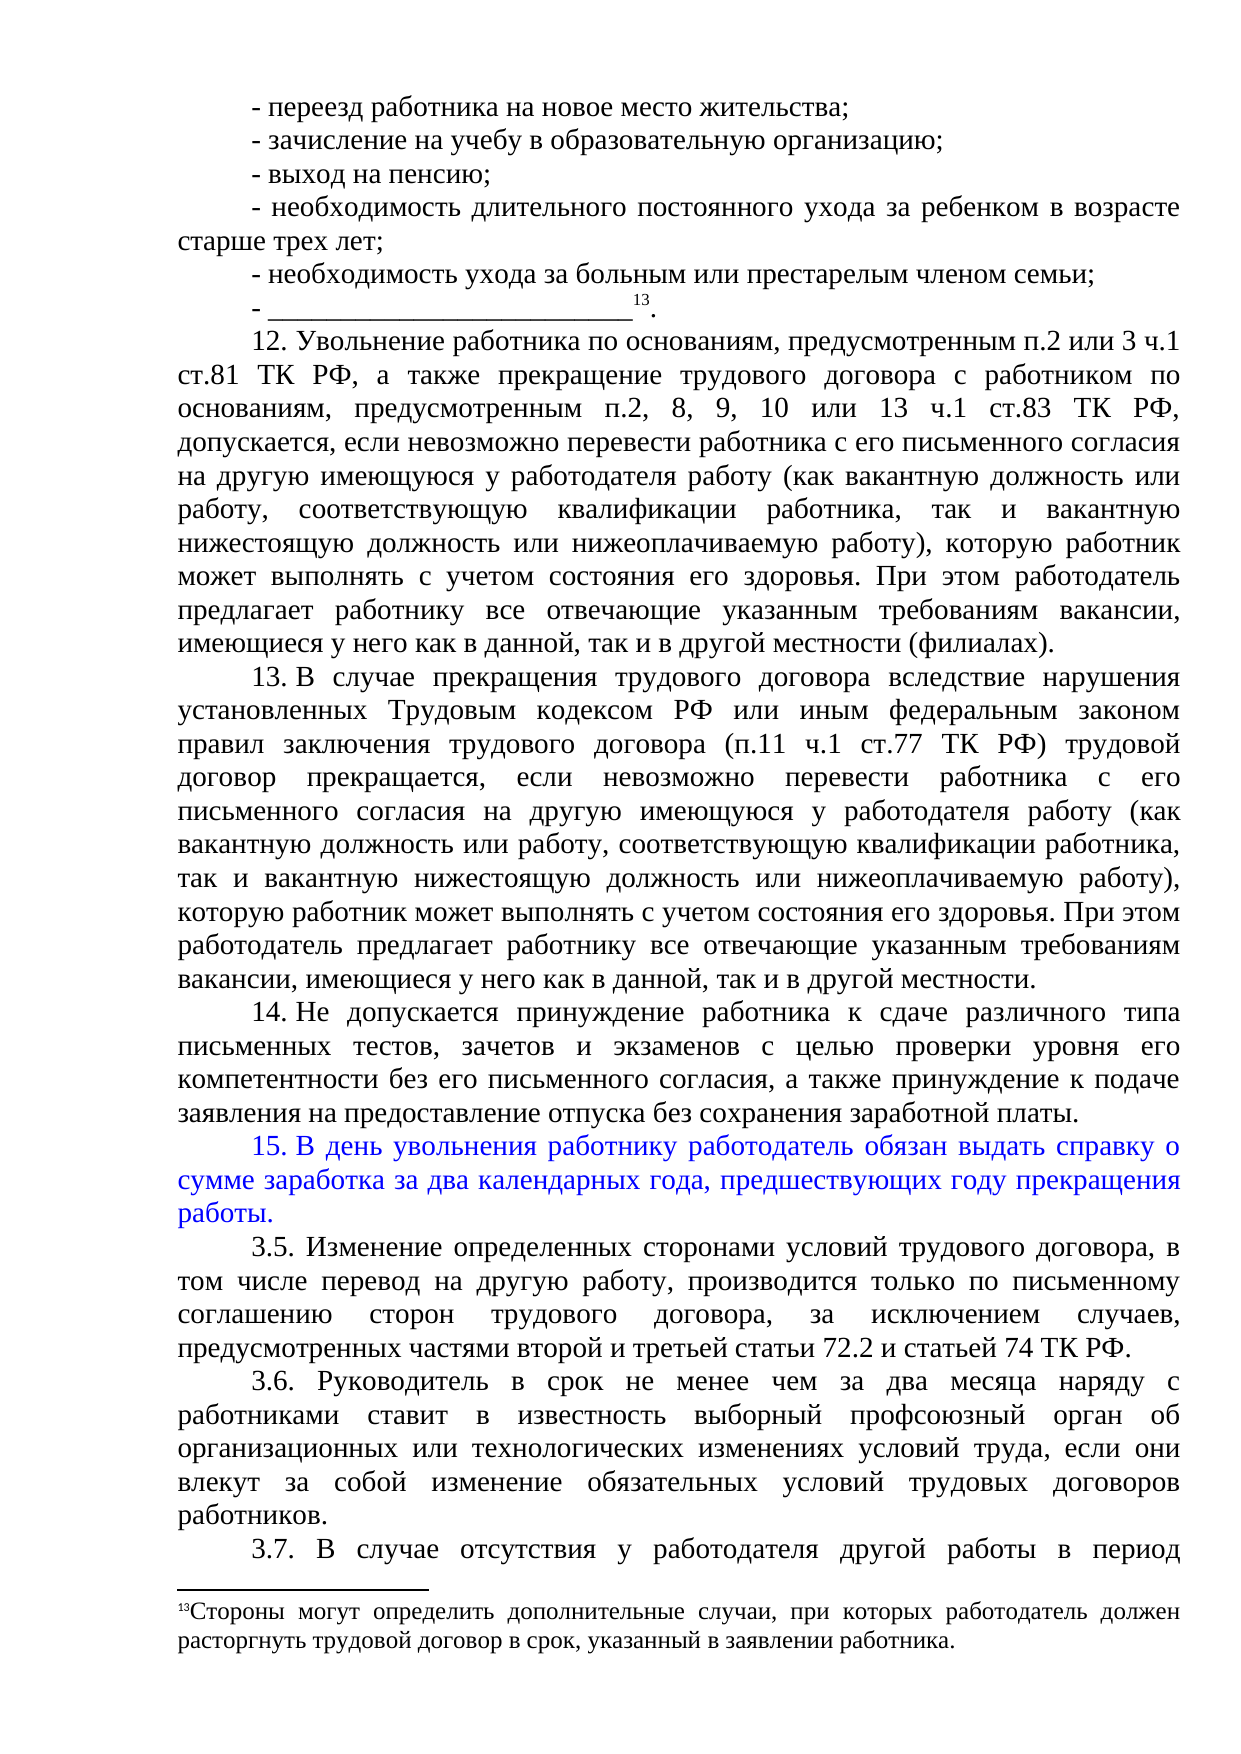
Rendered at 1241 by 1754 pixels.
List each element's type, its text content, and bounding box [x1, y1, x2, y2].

list Не допускается принуждение работника к сдаче различного типа письменных тестов, зачетов и экзаменов с целью проверки уровня его компетентности без его письменного согласия, а также принуждение к подаче заявления на предоставление отпуска без сохранения заработной платы. [177, 994, 1181, 1128]
text - выход на пенсию; [251, 156, 1181, 189]
text - необходимость ухода за больным или престарелым членом семьи; [251, 256, 1181, 290]
text - зачисление на учебу в образовательную организацию; [251, 122, 1181, 156]
text 3.5. Изменение определенных сторонами условий трудового договора, в том числе перевод на другую работу, производится только по письменному соглашению сторон трудового договора, за исключением случаев, предусмотренных частями второй и третьей статьи 72.2 и статьей 74 ТК РФ. [177, 1229, 1181, 1363]
list Увольнение работника по основаниям, предусмотренным п.2 или 3 ч.1 ст.81 ТК РФ, а также прекращение трудового договора с работником по основаниям, предусмотренным п.2, 8, 9, 10 или 13 ч.1 ст.83 ТК РФ, допускается, если невозможно перевести работника с его письменного согласия на другую имеющуюся у работодателя работу (как вакантную должность или работу, соответствующую квалификации работника, так и вакантную нижестоящую должность или нижеоплачиваемую работу), которую работник может выполнять с учетом состояния его здоровья. При этом работодатель предлагает работнику все отвечающие указанным требованиям вакансии, имеющиеся у него как в данной, так и в другой местности (филиалах). [177, 323, 1181, 659]
text - необходимость длительного постоянного ухода за ребенком в возрасте старше трех лет; [177, 189, 1181, 256]
text - переезд работника на новое место жительства; [251, 89, 1181, 122]
list В день увольнения работнику работодатель обязан выдать справку о сумме заработка за два календарных года, предшествующих году прекращения работы. [177, 1128, 1181, 1229]
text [177, 1531, 1181, 1564]
list В случае прекращения трудового договора вследствие нарушения установленных Трудовым кодексом РФ или иным федеральным законом правил заключения трудового договора (п.11 ч.1 ст.77 ТК РФ) трудовой договор прекращается, если невозможно перевести работника с его письменного согласия на другую имеющуюся у работодателя работу (как вакантную должность или работу, соответствующую квалификации работника, так и вакантную нижестоящую должность или нижеоплачиваемую работу), которую работник может выполнять с учетом состояния его здоровья. При этом работодатель предлагает работнику все отвечающие указанным требованиям вакансии, имеющиеся у него как в данной, так и в другой местности. [177, 659, 1181, 994]
text 3.6. Руководитель в срок не менее чем за два месяца наряду с работниками ставит в известность выборный профсоюзный орган об организационных или технологических изменениях условий труда, если они влекут за собой изменение обязательных условий трудовых договоров работников. [177, 1363, 1181, 1531]
text - _________________________. [251, 290, 1181, 323]
